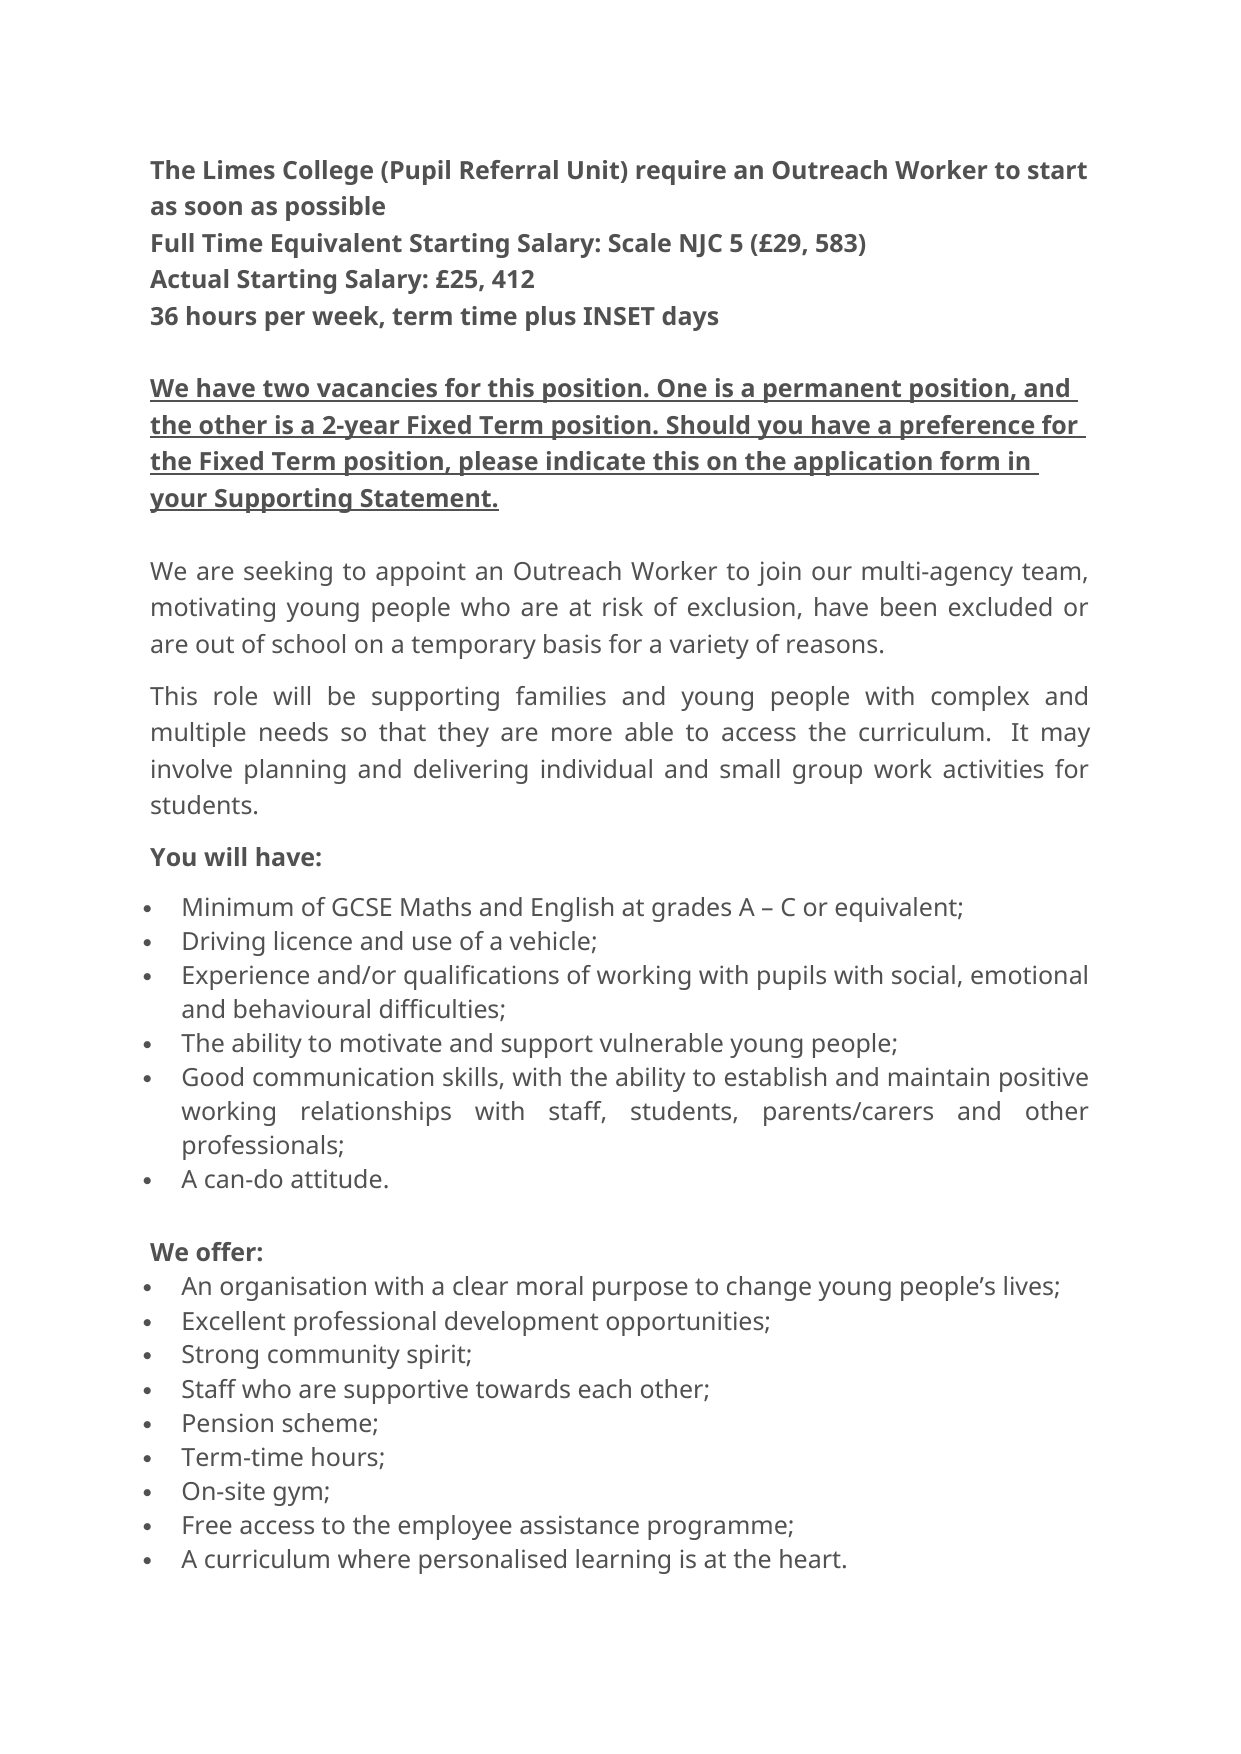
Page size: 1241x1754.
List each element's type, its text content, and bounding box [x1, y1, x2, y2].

text We are seeking to appoint an Outreach Worker to join our multi-agency team, motivating young people who are at risk of exclusion, have been excluded or are out of school on a temporary basis for a variety of reasons. [150, 551, 1090, 660]
list Driving licence and use of a vehicle; [144, 924, 1090, 958]
list The ability to motivate and support vulnerable young people; [144, 1026, 1090, 1060]
list Pension scheme; [144, 1405, 1090, 1439]
list Experience and/or qualifications of working with pupils with social, emotional and behavioural difficulties; [144, 958, 1090, 1026]
text You will have: [150, 837, 1090, 874]
text We offer: [150, 1233, 1090, 1269]
list Good communication skills, with the ability to establish and maintain positive working relationships with staff, students, parents/carers and other professionals; [144, 1060, 1090, 1162]
text Full Time Equivalent Starting Salary: Scale NJC 5 (£29, 583) [150, 223, 1090, 259]
text We have two vacancies for this position. One is a permanent position, and the other is a 2-year Fixed Term position. Should you have a preference for the Fixed Term position, please indicate this on the application form in your Supporting Statement. [150, 369, 1090, 514]
list On-site gym; [144, 1473, 1090, 1507]
text Actual Starting Salary: £25, 412 [150, 259, 1090, 296]
text This role will be supporting families and young people with complex and multiple needs so that they are more able to access the curriculum. It may involve planning and delivering individual and small group work activities for students. [150, 676, 1090, 822]
list A can-do attitude. [144, 1162, 1090, 1196]
list Free access to the employee assistance programme; [144, 1507, 1090, 1542]
list An organisation with a clear moral purpose to change young people’s lives; [144, 1269, 1090, 1303]
text The Limes College (Pupil Referral Unit) require an Outreach Worker to start as soon as possible [150, 150, 1090, 223]
list A curriculum where personalised learning is at the heart. [144, 1542, 1090, 1576]
list Term-time hours; [144, 1439, 1090, 1473]
text 36 hours per week, term time plus INSET days [150, 296, 1090, 332]
list Strong community spirit; [144, 1337, 1090, 1371]
list Minimum of GCSE Maths and English at grades A – C or equivalent; [144, 889, 1090, 924]
list Excellent professional development opportunities; [144, 1303, 1090, 1337]
list Staff who are supportive towards each other; [144, 1371, 1090, 1405]
